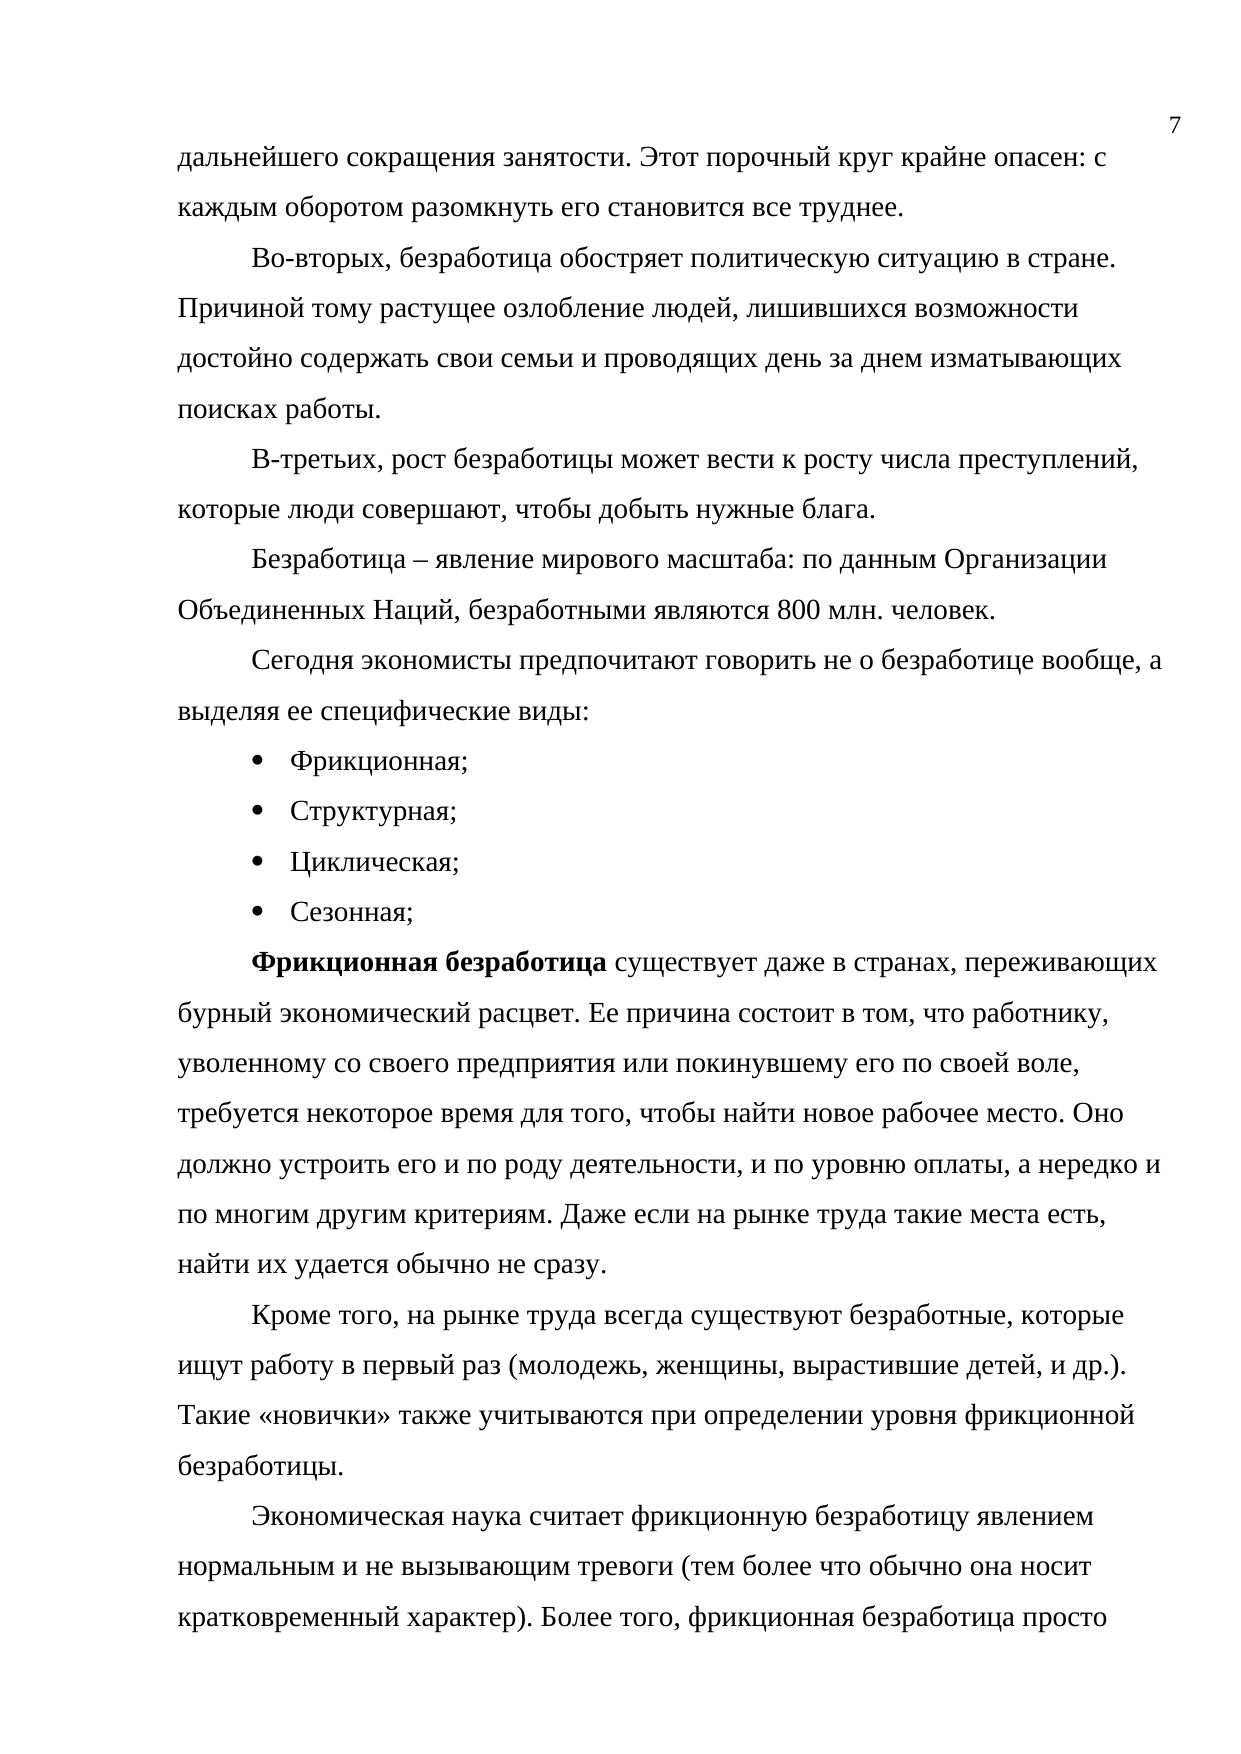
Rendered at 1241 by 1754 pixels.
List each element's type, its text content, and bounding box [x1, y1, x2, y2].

text Фрикционная безработица существует даже в странах, переживающих бурный экономический расцвет. Ее причина состоит в том, что работнику, уволенному со своего предприятия или покинувшему его по своей воле, требуется некоторое время для того, чтобы найти новое рабочее место. Оно должно устроить его и по роду деятельности, и по уровню оплаты, а нередко и по многим другим критериям. Даже если на рынке труда такие места есть, найти их удается обычно не сразу. [177, 944, 1181, 1280]
list Сезонная; [252, 894, 1181, 928]
text Сегодня экономисты предпочитают говорить не о безработице вообще, а выделяя ее специфические виды: [177, 642, 1181, 726]
text В-третьих, рост безработицы может вести к росту числа преступлений, которые люди совершают, чтобы добыть нужные блага. [177, 441, 1181, 525]
list Структурная; [252, 793, 1181, 827]
text Кроме того, на рынке труда всегда существуют безработные, которые ищут работу в первый раз (молодежь, женщины, вырастившие детей, и др.). Такие «новички» также учитываются при определении уровня фрикционной безработицы. [177, 1297, 1181, 1481]
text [177, 139, 1181, 223]
list Фрикционная; [252, 743, 1181, 777]
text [177, 1498, 1181, 1632]
list Циклическая; [252, 844, 1181, 877]
text Во-вторых, безработица обостряет политическую ситуацию в стране. Причиной тому растущее озлобление людей, лишившихся возможности достойно содержать свои семьи и проводящих день за днем изматывающих поисках работы. [177, 240, 1181, 424]
text Безработица – явление мирового масштаба: по данным Организации Объединенных Наций, безработными являются 800 млн. человек. [177, 542, 1181, 626]
